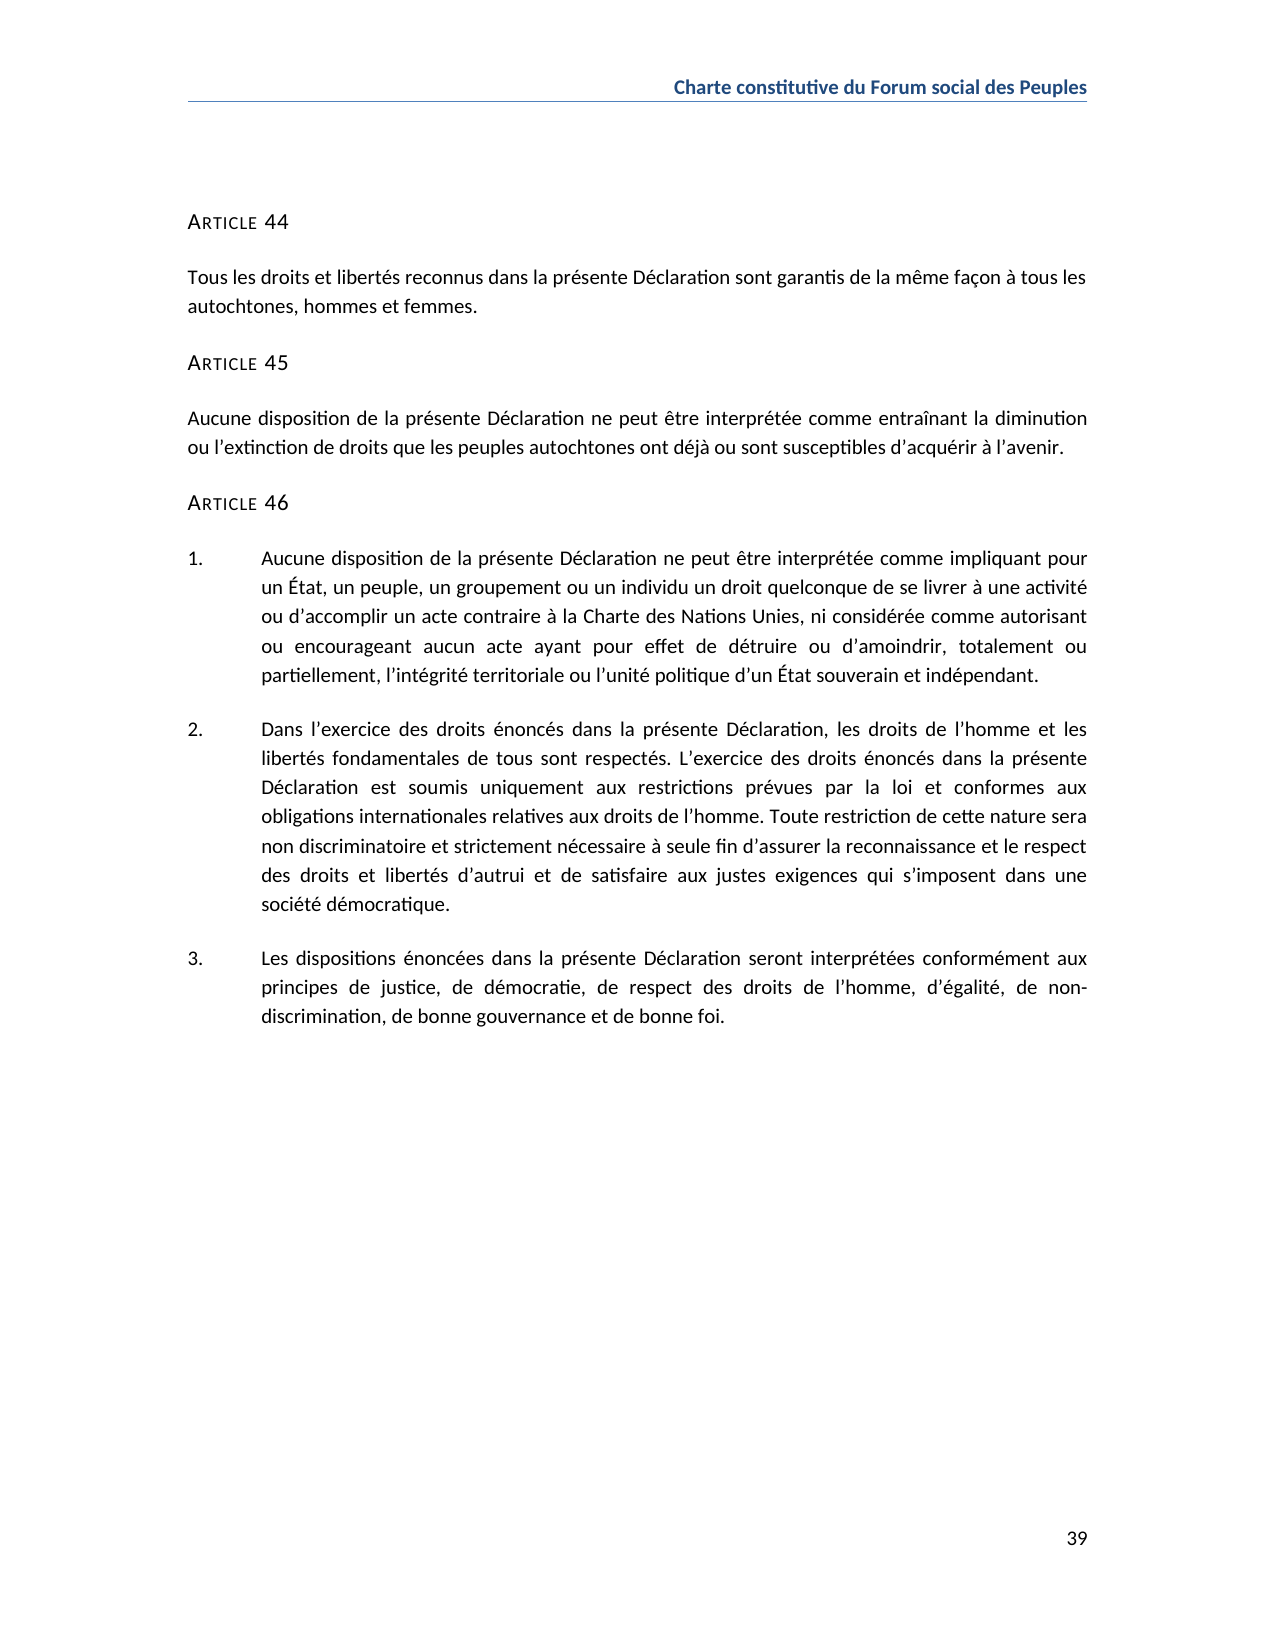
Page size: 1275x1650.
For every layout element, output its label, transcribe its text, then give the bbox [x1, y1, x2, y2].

subtitle Article 44 [187, 207, 1087, 235]
text Aucune disposition de la présente Déclaration ne peut être interprétée comme entraînant la diminution ou l’extinction de droits que les peuples autochtones ont déjà ou sont susceptibles d’acquérir à l’avenir. [187, 405, 1087, 459]
text 1. Aucune disposition de la présente Déclaration ne peut être interprétée comme impliquant pour un État, un peuple, un groupement ou un individu un droit quelconque de se livrer à une activité ou d’accomplir un acte contraire à la Charte des Nations Unies, ni considérée comme autorisant ou encourageant aucun acte ayant pour effet de détruire ou d’amoindrir, totalement ou partiellement, l’intégrité territoriale ou l’unité politique d’un État souverain et indépendant. [187, 545, 1087, 687]
subtitle Article 45 [187, 348, 1087, 376]
text 2. Dans l’exercice des droits énoncés dans la présente Déclaration, les droits de l’homme et les libertés fondamentales de tous sont respectés. L’exercice des droits énoncés dans la présente Déclaration est soumis uniquement aux restrictions prévues par la loi et conformes aux obligations internationales relatives aux droits de l’homme. Toute restriction de cette nature sera non discriminatoire et strictement nécessaire à seule fin d’assurer la reconnaissance et le respect des droits et libertés d’autrui et de satisfaire aux justes exigences qui s’imposent dans une société démocratique. [187, 716, 1087, 917]
subtitle Article 46 [187, 488, 1087, 516]
text Tous les droits et libertés reconnus dans la présente Déclaration sont garantis de la même façon à tous les autochtones, hommes et femmes. [187, 264, 1087, 319]
text 3. Les dispositions énoncées dans la présente Déclaration seront interprétées conformément aux principes de justice, de démocratie, de respect des droits de l’homme, d’égalité, de non-discrimination, de bonne gouvernance et de bonne foi. [187, 945, 1087, 1029]
